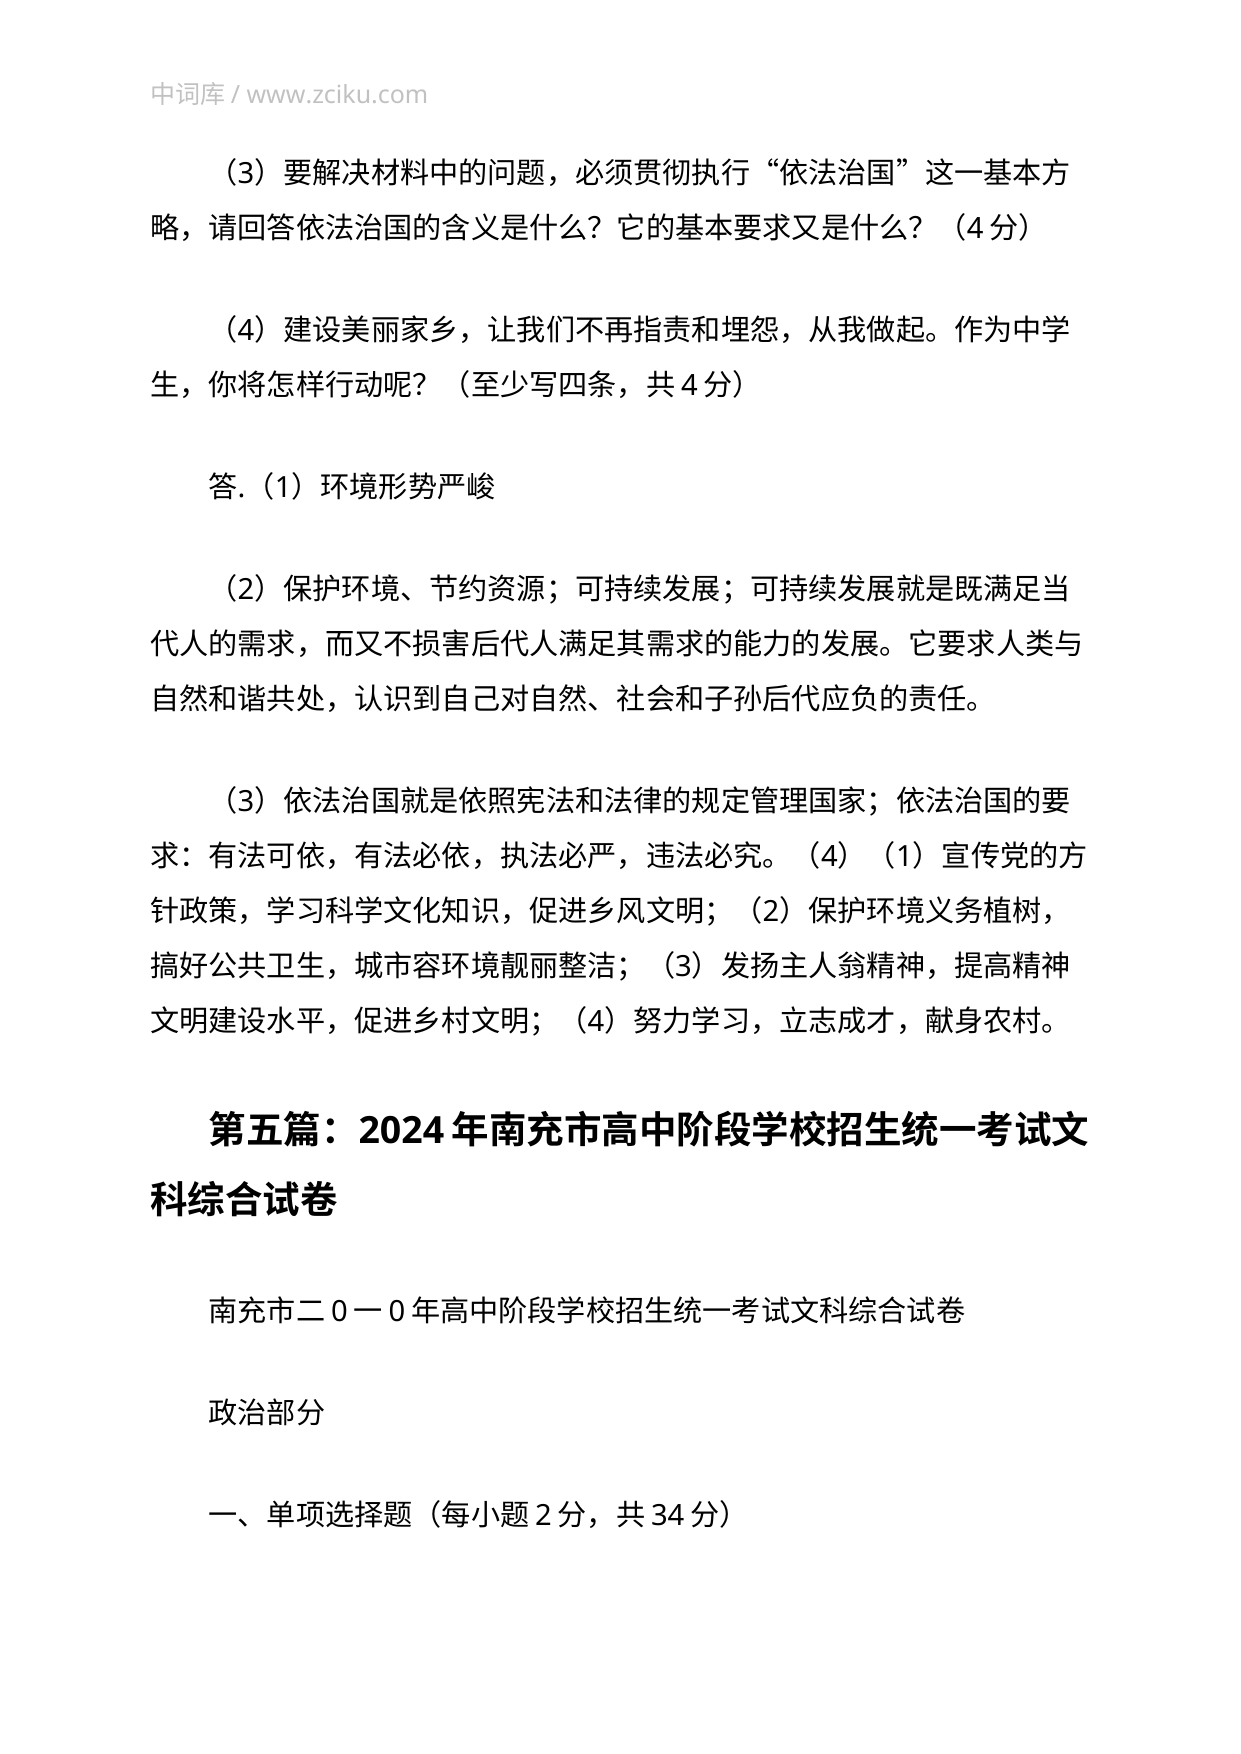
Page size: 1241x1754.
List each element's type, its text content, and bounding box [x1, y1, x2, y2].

text （3）要解决材料中的问题，必须贯彻执行“依法治国”这一基本方略，请回答依法治国的含义是什么？它的基本要求又是什么？（4分） [150, 150, 1090, 247]
text 第五篇：2024年南充市高中阶段学校招生统一考试文科综合试卷 [150, 1099, 1090, 1224]
text 一、单项选择题（每小题2分，共34分） [150, 1491, 1090, 1534]
text 南充市二0一0年高中阶段学校招生统一考试文科综合试卷 [150, 1288, 1090, 1330]
text 政治部分 [150, 1390, 1090, 1432]
text （2）保护环境、节约资源；可持续发展；可持续发展就是既满足当代人的需求，而又不损害后代人满足其需求的能力的发展。它要求人类与自然和谐共处，认识到自己对自然、社会和子孙后代应负的责任。 [150, 566, 1090, 718]
text 答.（1）环境形势严峻 [150, 464, 1090, 506]
text （4）建设美丽家乡，让我们不再指责和埋怨，从我做起。作为中学生，你将怎样行动呢？（至少写四条，共4分） [150, 307, 1090, 404]
text （3）依法治国就是依照宪法和法律的规定管理国家；依法治国的要求：有法可依，有法必依，执法必严，违法必究。（4）（1）宣传党的方针政策，学习科学文化知识，促进乡风文明；（2）保护环境义务植树，搞好公共卫生，城市容环境靓丽整洁；（3）发扬主人翁精神，提高精神文明建设水平，促进乡村文明；（4）努力学习，立志成才，献身农村。 [150, 778, 1090, 1040]
